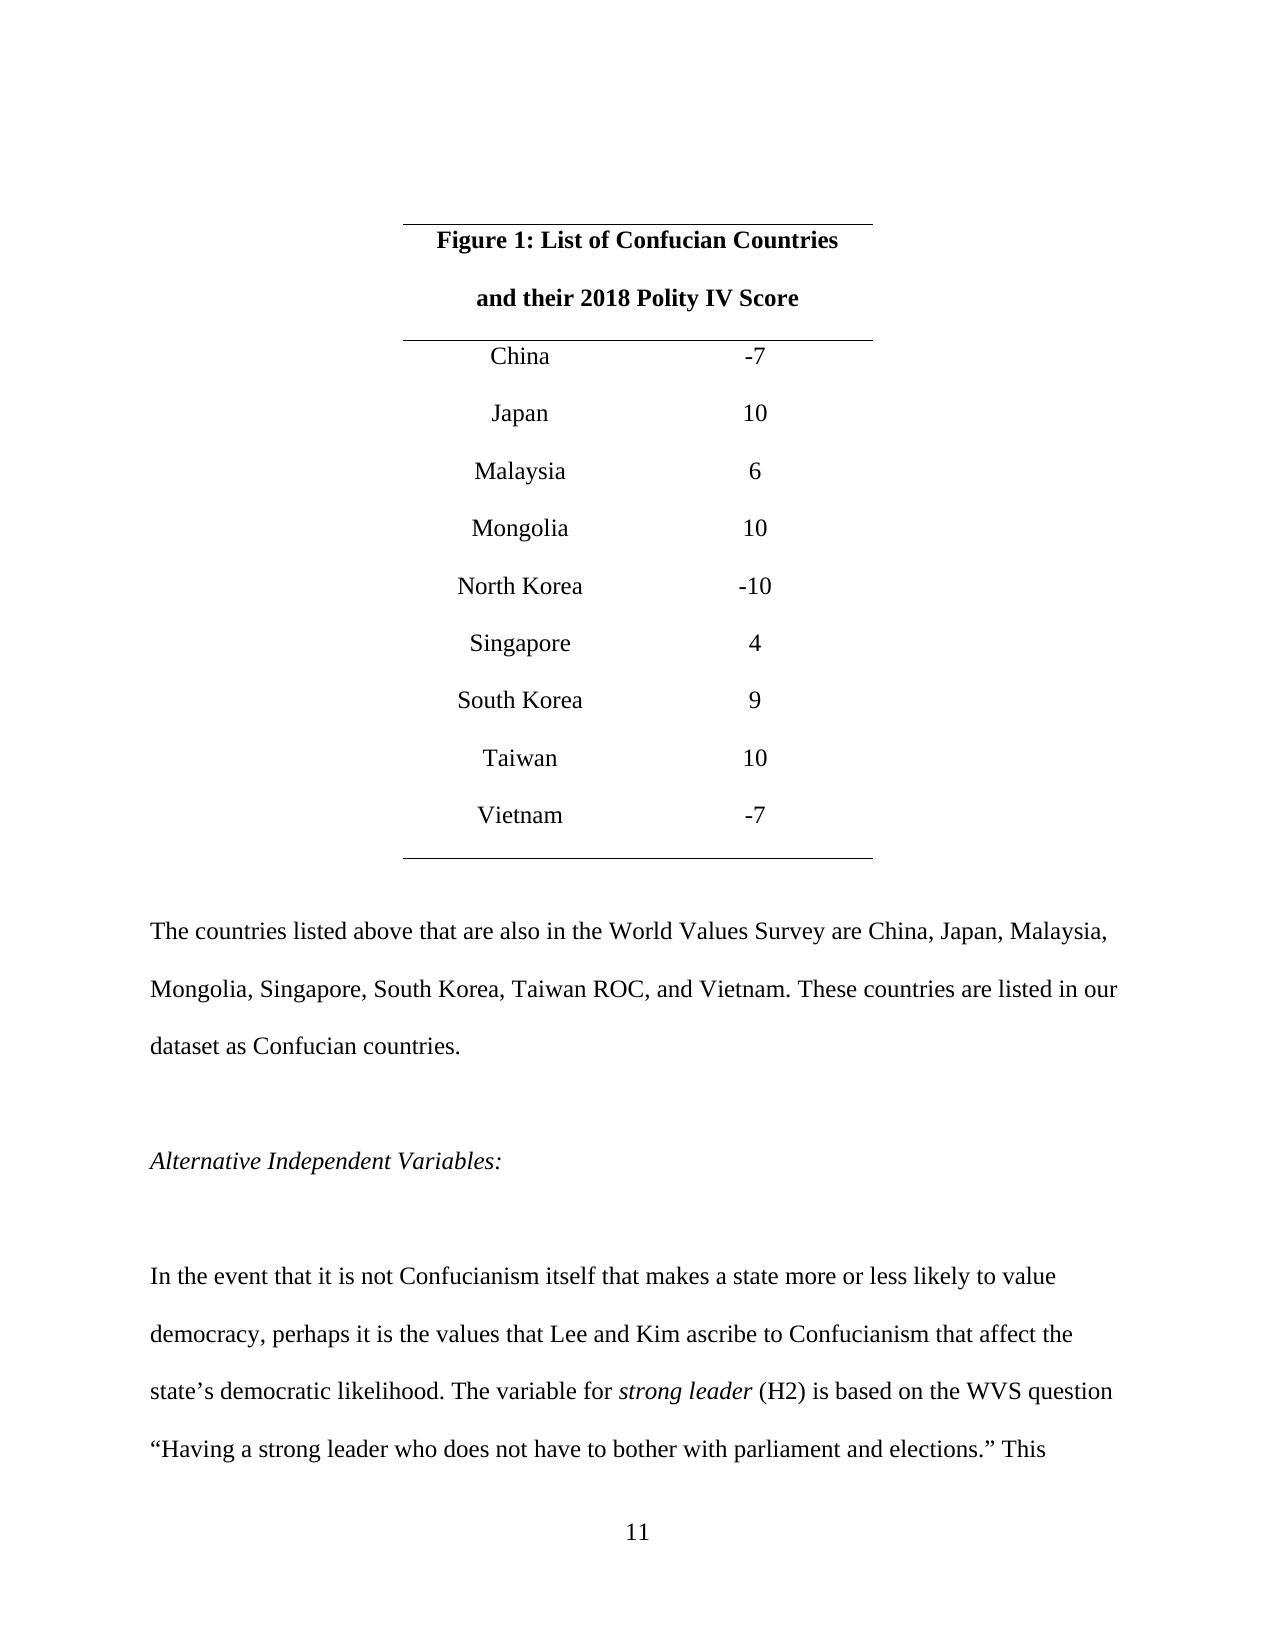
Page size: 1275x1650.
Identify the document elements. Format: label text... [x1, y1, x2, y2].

table_cell -7 [638, 341, 873, 398]
table_cell Japan [403, 399, 637, 456]
table_cell 9 [638, 686, 873, 743]
table_cell 10 [638, 743, 873, 800]
table_cell 10 [638, 513, 873, 571]
table_cell China [403, 341, 637, 398]
table_cell North Korea [403, 571, 637, 628]
table_cell South Korea [403, 686, 637, 743]
table_cell Malaysia [403, 456, 637, 513]
table_cell Mongolia [403, 513, 637, 571]
text Alternative Independent Variables: [150, 1146, 1125, 1175]
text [150, 1261, 1125, 1462]
table_cell 4 [638, 628, 873, 686]
table_cell 10 [638, 399, 873, 456]
table_cell Vietnam [403, 800, 637, 858]
table_header Figure 1: List of Confucian Countries and their 2018 Polity IV Score [403, 225, 873, 340]
text The countries listed above that are also in the World Values Survey are China, Japan, Malaysia, Mongolia, Singapore, South Korea, Taiwan ROC, and Vietnam. These countries are listed in our dataset as Confucian countries. [150, 916, 1125, 1060]
table_cell 6 [638, 456, 873, 513]
table_cell -7 [638, 800, 873, 858]
table_cell Taiwan [403, 743, 637, 800]
table_cell -10 [638, 571, 873, 628]
table_cell Singapore [403, 628, 637, 686]
